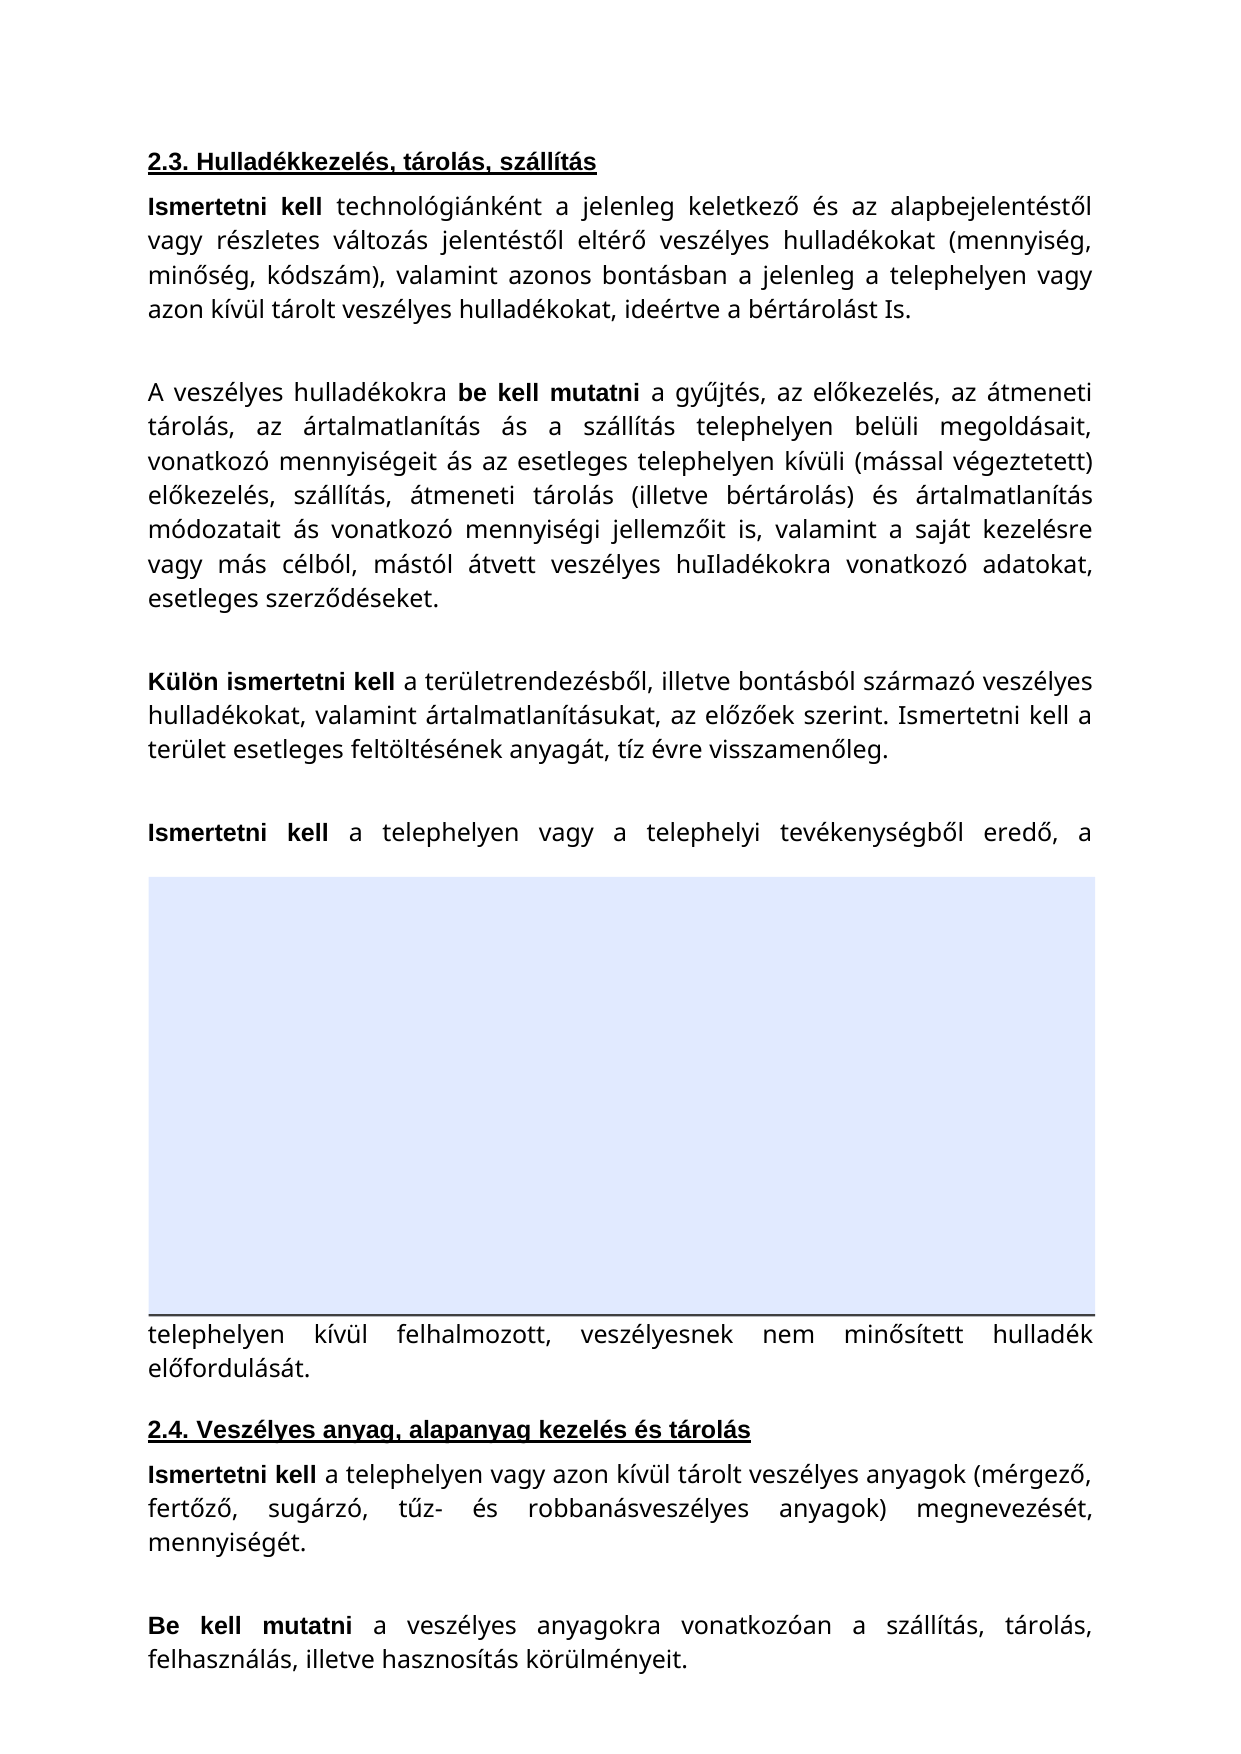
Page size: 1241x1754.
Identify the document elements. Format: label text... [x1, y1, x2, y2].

subtitle Hulladékkezelés, tárolás, szállítás [147, 147, 1109, 176]
subtitle Veszélyes anyag, alapanyag kezelés és tárolás [147, 1415, 1109, 1444]
text A veszélyes hulladékokra be kell mutatni a gyűjtés, az előkezelés, az átmeneti tárolás, az ártalmatlanítás ás a szállítás telephelyen belüli megoldásait, vonatkozó mennyiségeit ás az esetleges telephelyen kívüli (mással végeztetett) előkezelés, szállítás, átmeneti tárolás (illetve bértárolás) és ártalmatlanítás módozatait ás vonatkozó mennyiségi jellemzőit is, valamint a saját kezelésre vagy más célból, mástól átvett veszélyes huIladékokra vonatkozó adatokat, esetleges szerződéseket. [148, 374, 1093, 615]
text Külön ismertetni kell a területrendezésből, illetve bontásból származó veszélyes hulladékokat, valamint ártalmatlanításukat, az előzőek szerint. Ismertetni kell a terület esetleges feltöltésének anyagát, tíz évre visszamenőleg. [148, 663, 1093, 766]
text Be kell mutatni a veszélyes anyagokra vonatkozóan a szállítás, tárolás, felhasználás, illetve hasznosítás körülményeit. [148, 1608, 1093, 1676]
text Ismertetni kell technológiánként a jelenleg keletkező és az alapbejelentéstől vagy részletes változás jelentéstől eltérő veszélyes hulladékokat (mennyiség, minőség, kódszám), valamint azonos bontásban a jelenleg a telephelyen vagy azon kívül tárolt veszélyes hulladékokat, ideértve a bértárolást Is. [148, 188, 1093, 326]
text Ismertetni kell a telephelyen vagy azon kívül tárolt veszélyes anyagok (mérgező, fertőző, sugárzó, tűz- és robbanásveszélyes anyagok) megnevezését, mennyiségét. [148, 1456, 1093, 1559]
text Ismertetni kell a telephelyen vagy a telephelyi tevékenységből eredő, a telephelyen kívül felhalmozott, veszélyesnek nem minősített hulladék előfordulását. [148, 815, 1093, 1384]
